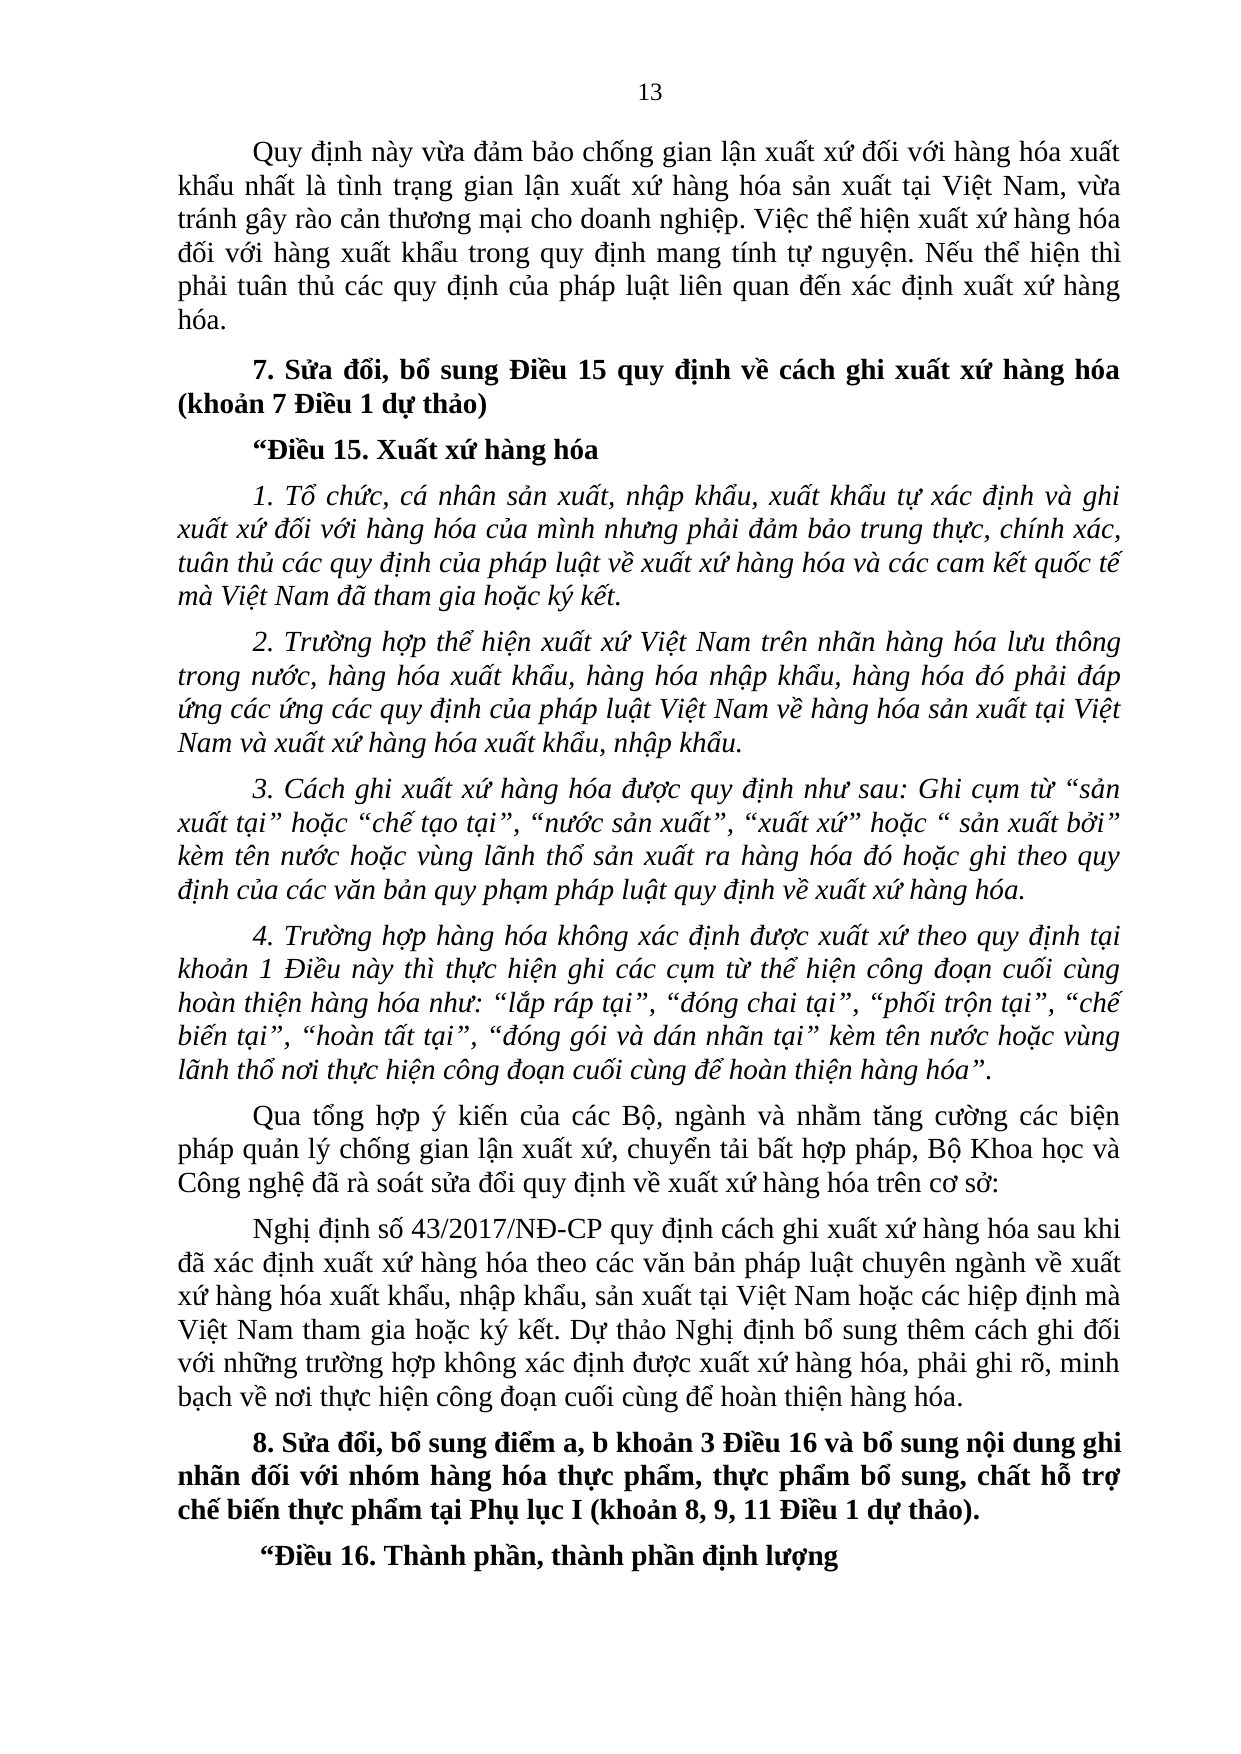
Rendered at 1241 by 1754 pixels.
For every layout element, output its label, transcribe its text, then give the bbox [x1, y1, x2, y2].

text 3. Cách ghi xuất xứ hàng hóa được quy định như sau: Ghi cụm từ “sản xuất tại” hoặc “chế tạo tại”, “nước sản xuất”, “xuất xứ” hoặc “ sản xuất bởi” kèm tên nước hoặc vùng lãnh thổ sản xuất ra hàng hóa đó hoặc ghi theo quy định của các văn bản quy phạm pháp luật quy định về xuất xứ hàng hóa. [177, 771, 1122, 905]
text Qua tổng hợp ý kiến của các Bộ, ngành và nhằm tăng cường các biện pháp quản lý chống gian lận xuất xứ, chuyển tải bất hợp pháp, Bộ Khoa học và Công nghệ đã rà soát sửa đổi quy định về xuất xứ hàng hóa trên cơ sở: [177, 1098, 1122, 1199]
text “Điều 15. Xuất xứ hàng hóa [177, 432, 1122, 465]
text 7. Sửa đổi, bổ sung Điều 15 quy định về cách ghi xuất xứ hàng hóa (khoản 7 Điều 1 dự thảo) [177, 352, 1122, 419]
text 4. Trường hợp hàng hóa không xác định được xuất xứ theo quy định tại khoản 1 Điều này thì thực hiện ghi các cụm từ thể hiện công đoạn cuối cùng hoàn thiện hàng hóa như: “lắp ráp tại”, “đóng chai tại”, “phối trộn tại”, “chế biến tại”, “hoàn tất tại”, “đóng gói và dán nhãn tại” kèm tên nước hoặc vùng lãnh thổ nơi thực hiện công đoạn cuối cùng để hoàn thiện hàng hóa”. [177, 918, 1122, 1086]
text 1. Tổ chức, cá nhân sản xuất, nhập khẩu, xuất khẩu tự xác định và ghi xuất xứ đối với hàng hóa của mình nhưng phải đảm bảo trung thực, chính xác, tuân thủ các quy định của pháp luật về xuất xứ hàng hóa và các cam kết quốc tế mà Việt Nam đã tham gia hoặc ký kết. [177, 478, 1122, 612]
text 2. Trường hợp thể hiện xuất xứ Việt Nam trên nhãn hàng hóa lưu thông trong nước, hàng hóa xuất khẩu, hàng hóa nhập khẩu, hàng hóa đó phải đáp ứng các ứng các quy định của pháp luật Việt Nam về hàng hóa sản xuất tại Việt Nam và xuất xứ hàng hóa xuất khẩu, nhập khẩu. [177, 624, 1122, 759]
text 8. Sửa đổi, bổ sung điểm a, b khoản 3 Điều 16 và bổ sung nội dung ghi nhãn đối với nhóm hàng hóa thực phẩm, thực phẩm bổ sung, chất hỗ trợ chế biến thực phẩm tại Phụ lục I (khoản 8, 9, 11 Điều 1 dự thảo). [177, 1425, 1122, 1526]
text Quy định này vừa đảm bảo chống gian lận xuất xứ đối với hàng hóa xuất khẩu nhất là tình trạng gian lận xuất xứ hàng hóa sản xuất tại Việt Nam, vừa tránh gây rào cản thương mại cho doanh nghiệp. Việc thể hiện xuất xứ hàng hóa đối với hàng xuất khẩu trong quy định mang tính tự nguyện. Nếu thể hiện thì phải tuân thủ các quy định của pháp luật liên quan đến xác định xuất xứ hàng hóa. [177, 134, 1122, 336]
text “Điều 16. Thành phần, thành phần định lượng [177, 1538, 1122, 1572]
text Nghị định số 43/2017/NĐ-CP quy định cách ghi xuất xứ hàng hóa sau khi đã xác định xuất xứ hàng hóa theo các văn bản pháp luật chuyên ngành về xuất xứ hàng hóa xuất khẩu, nhập khẩu, sản xuất tại Việt Nam hoặc các hiệp định mà Việt Nam tham gia hoặc ký kết. Dự thảo Nghị định bổ sung thêm cách ghi đối với những trường hợp không xác định được xuất xứ hàng hóa, phải ghi rõ, minh bạch về nơi thực hiện công đoạn cuối cùng để hoàn thiện hàng hóa. [177, 1211, 1122, 1412]
